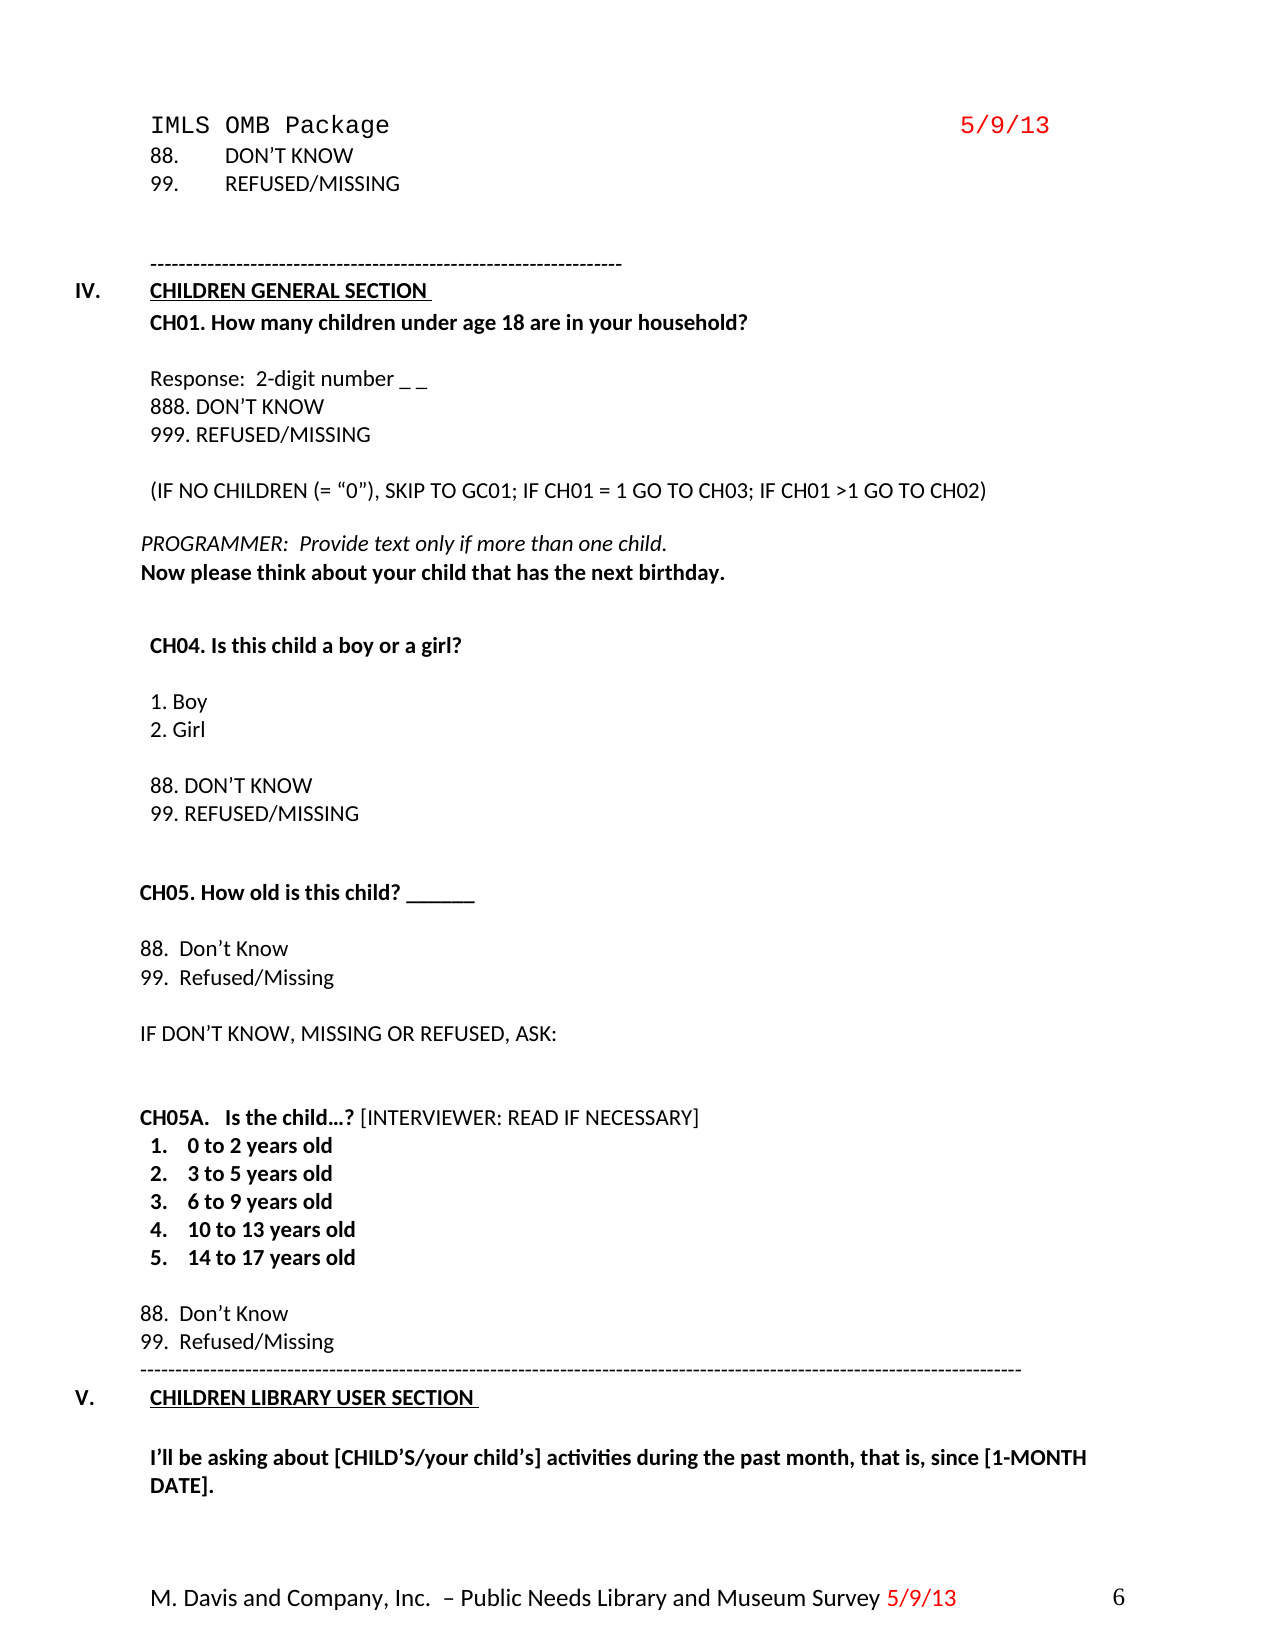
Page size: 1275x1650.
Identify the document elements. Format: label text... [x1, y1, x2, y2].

text (IF NO CHILDREN (= “0”), SKIP TO GC01; IF CH01 = 1 GO TO CH03; IF CH01 >1 GO TO CH02) [150, 476, 1125, 504]
text 88. DON’T KNOW [150, 772, 1125, 799]
list 0 to 2 years old [150, 1131, 975, 1159]
text I’ll be asking about [CHILD’S/your child’s] activities during the past month, that is, since [1-MONTH DATE]. [150, 1443, 1125, 1499]
list 6 to 9 years old [150, 1187, 975, 1215]
list CHILDREN LIBRARY USER SECTION [75, 1383, 1125, 1411]
text CH04. Is this child a boy or a girl? [150, 631, 1125, 659]
text CH05A. Is the child…? [INTERVIEWER: READ IF NECESSARY] [140, 1103, 1131, 1131]
text 888. DON’T KNOW [150, 392, 1125, 420]
text 99. REFUSED/MISSING [150, 169, 1125, 197]
text 88. Don’t Know [140, 934, 1131, 963]
list CHILDREN GENERAL SECTION [75, 276, 1125, 304]
text 1. Boy [150, 687, 1125, 716]
text Response: 2-digit number _ _ [150, 364, 1125, 392]
text 99. Refused/Missing [140, 1327, 1131, 1355]
list 3 to 5 years old [150, 1159, 975, 1187]
text CH05. How old is this child? ______ [139, 878, 1131, 907]
text 99. REFUSED/MISSING [150, 799, 1125, 828]
text ------------------------------------------------------------------------------------------------------------------------------ [140, 1355, 1131, 1383]
list 14 to 17 years old [150, 1243, 975, 1271]
text 999. REFUSED/MISSING [150, 420, 1125, 448]
list 10 to 13 years old [150, 1215, 975, 1243]
text Now please think about your child that has the next birthday. [141, 558, 1131, 586]
text 88. Don’t Know [140, 1299, 1131, 1327]
text 88. DON’T KNOW [150, 141, 1125, 169]
text 2. Girl [150, 716, 1125, 743]
text ------------------------------------------------------------------ [150, 253, 1125, 276]
text CH01. How many children under age 18 are in your household? [150, 308, 1125, 336]
text 99. Refused/Missing [140, 963, 1131, 991]
text IF DON’T KNOW, MISSING OR REFUSED, ASK: [140, 1019, 1131, 1047]
text PROGRAMMER: Provide text only if more than one child. [141, 529, 1131, 558]
